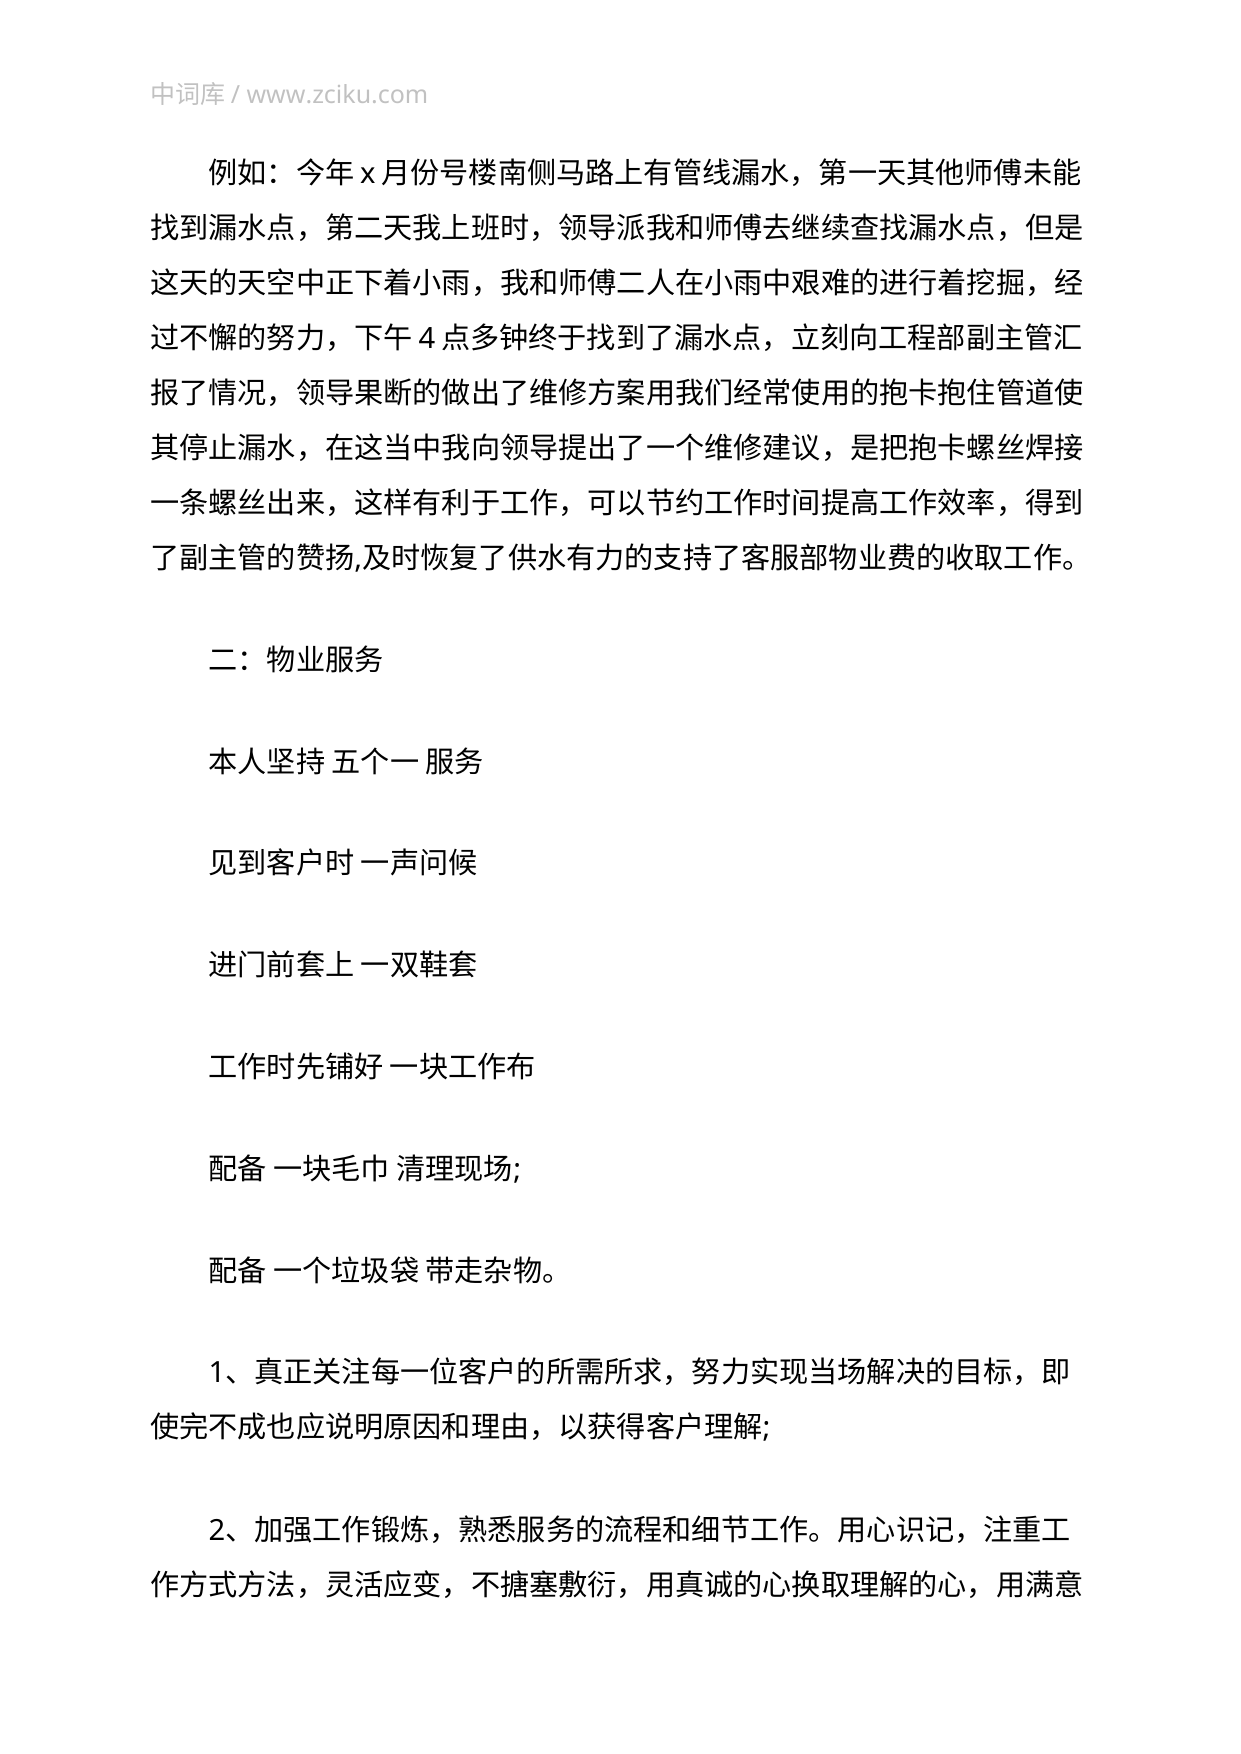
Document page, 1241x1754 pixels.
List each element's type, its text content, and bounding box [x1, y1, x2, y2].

text 工作时先铺好 一块工作布 [150, 1043, 1090, 1086]
text 见到客户时 一声问候 [150, 840, 1090, 882]
text 配备 一个垃圾袋 带走杂物。 [150, 1247, 1090, 1289]
text 本人坚持 五个一 服务 [150, 738, 1090, 781]
text 例如：今年x月份号楼南侧马路上有管线漏水，第一天其他师傅未能找到漏水点，第二天我上班时，领导派我和师傅去继续查找漏水点，但是这天的天空中正下着小雨，我和师傅二人在小雨中艰难的进行着挖掘，经过不懈的努力，下午4点多钟终于找到了漏水点，立刻向工程部副主管汇报了情况，领导果断的做出了维修方案用我们经常使用的抱卡抱住管道使其停止漏水，在这当中我向领导提出了一个维修建议，是把抱卡螺丝焊接一条螺丝出来，这样有利于工作，可以节约工作时间提高工作效率，得到了副主管的赞扬,及时恢复了供水有力的支持了客服部物业费的收取工作。 [150, 150, 1090, 577]
text 二：物业服务 [150, 636, 1090, 679]
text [150, 1506, 1090, 1603]
text 配备 一块毛巾 清理现场; [150, 1145, 1090, 1188]
text 1、真正关注每一位客户的所需所求，努力实现当场解决的目标，即使完不成也应说明原因和理由，以获得客户理解; [150, 1349, 1090, 1446]
text 进门前套上 一双鞋套 [150, 942, 1090, 984]
